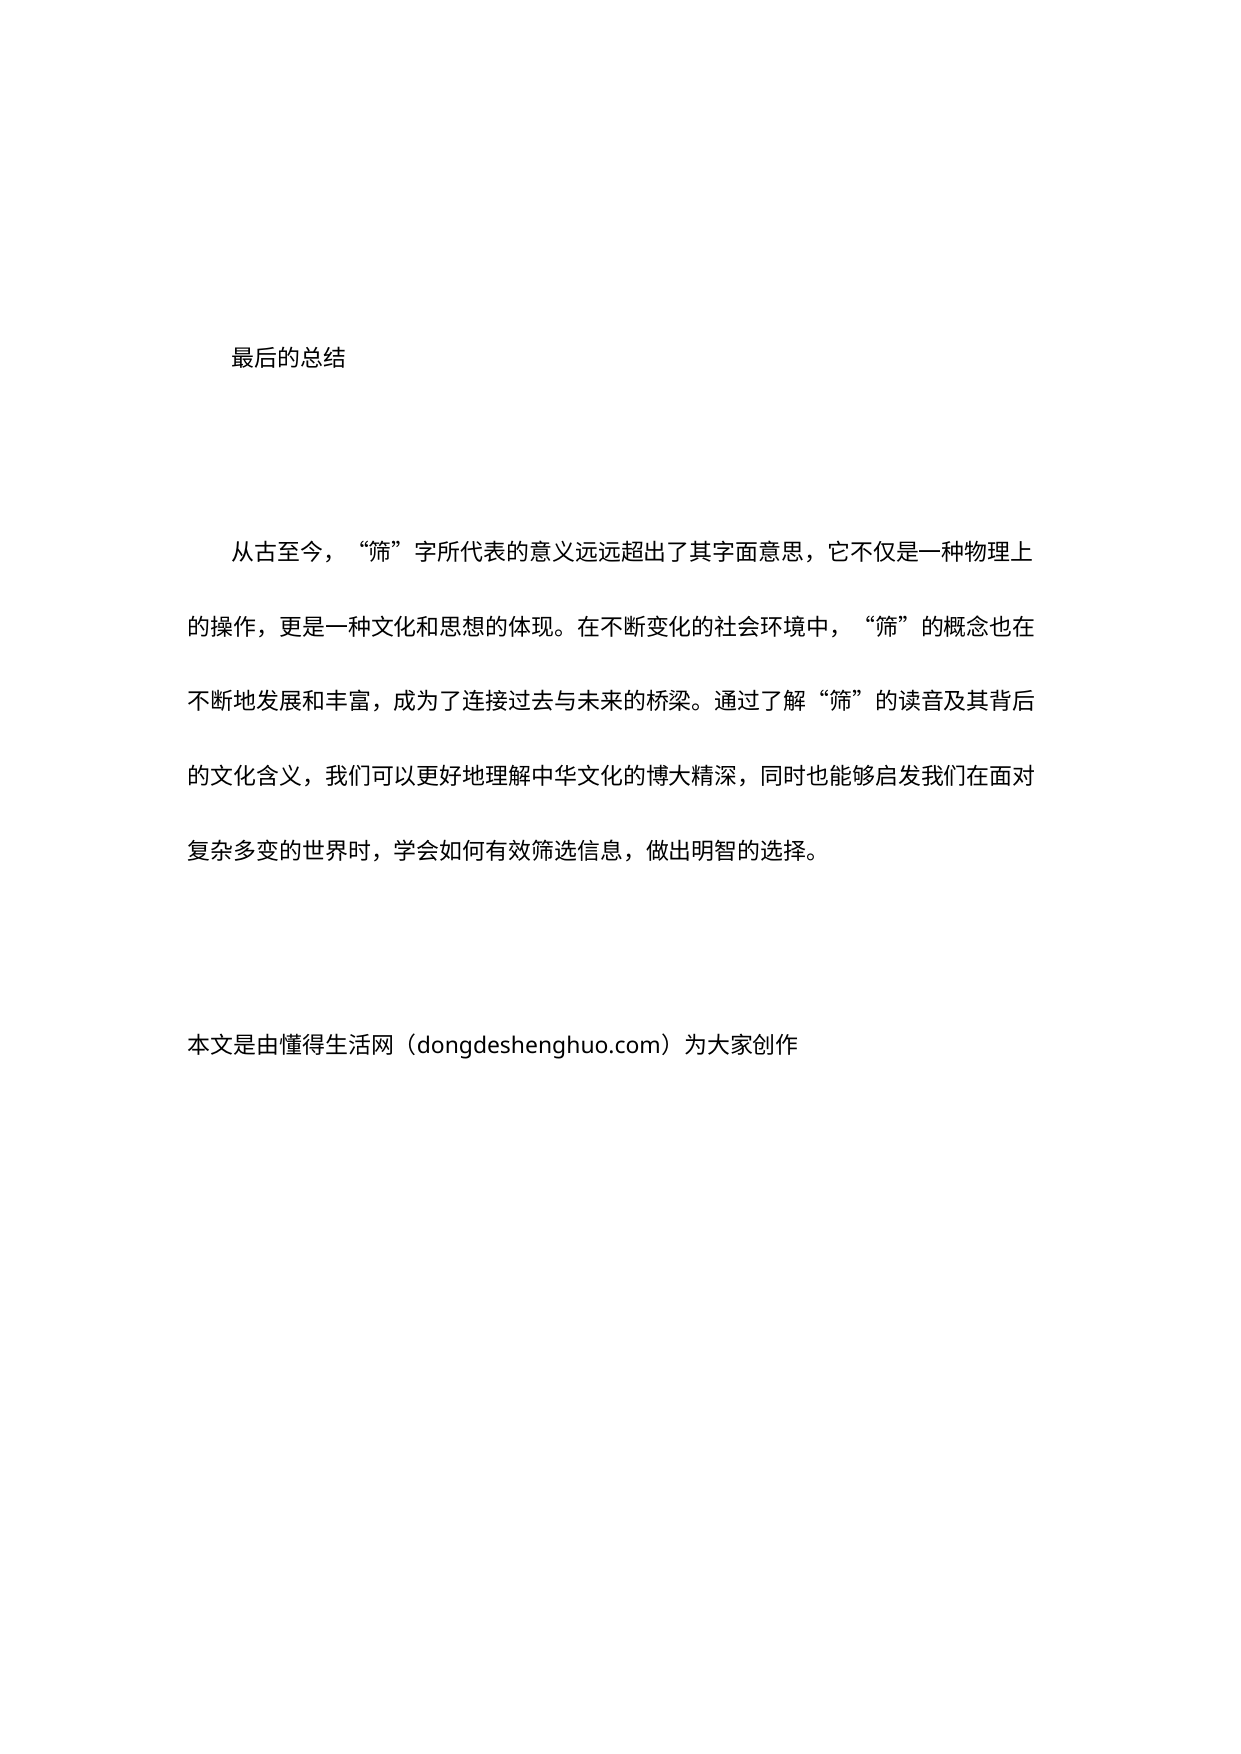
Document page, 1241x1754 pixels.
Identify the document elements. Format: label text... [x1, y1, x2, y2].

text 本文是由懂得生活网（dongdeshenghuo.com）为大家创作 [187, 1011, 1053, 1076]
text 最后的总结 [187, 323, 1053, 388]
text 从古至今，“筛”字所代表的意义远远超出了其字面意思，它不仅是一种物理上的操作，更是一种文化和思想的体现。在不断变化的社会环境中，“筛”的概念也在不断地发展和丰富，成为了连接过去与未来的桥梁。通过了解“筛”的读音及其背后的文化含义，我们可以更好地理解中华文化的博大精深，同时也能够启发我们在面对复杂多变的世界时，学会如何有效筛选信息，做出明智的选择。 [187, 518, 1053, 882]
